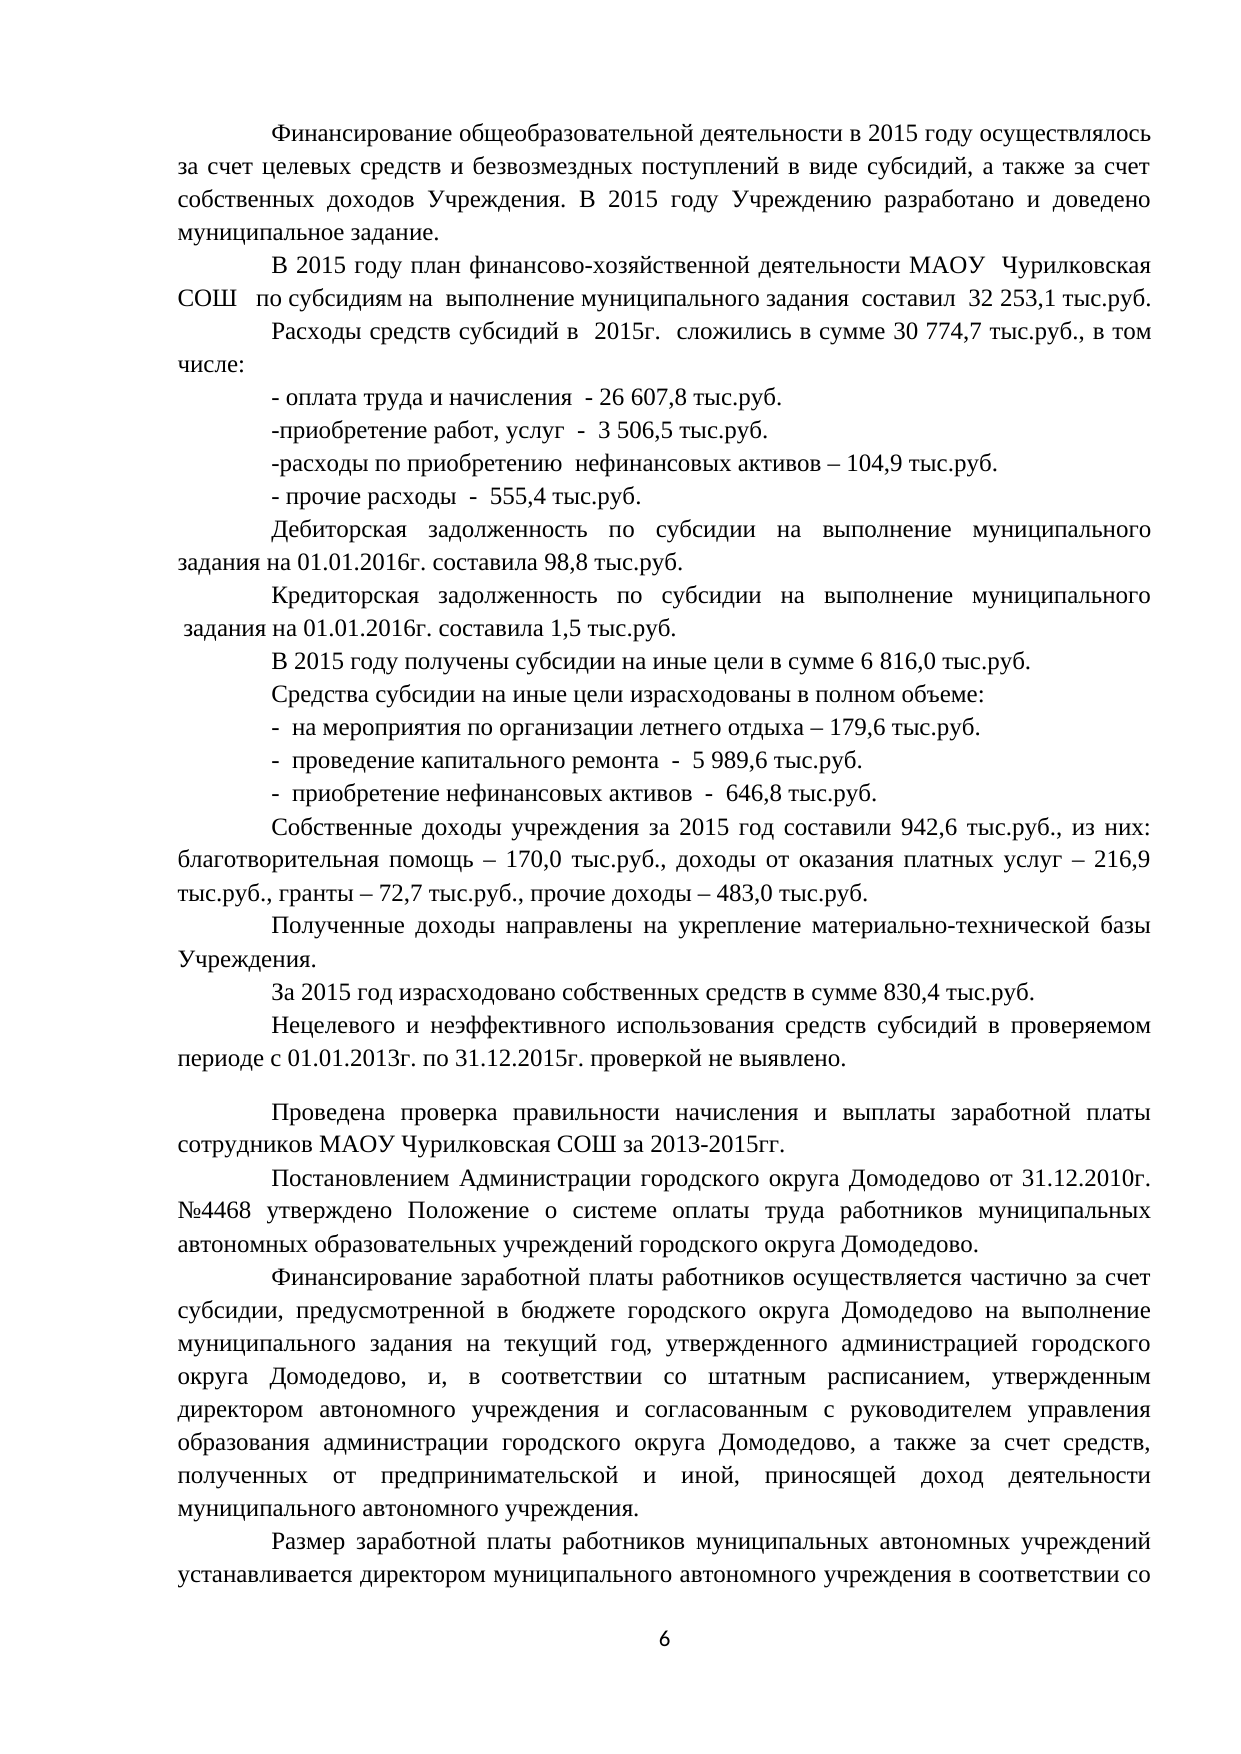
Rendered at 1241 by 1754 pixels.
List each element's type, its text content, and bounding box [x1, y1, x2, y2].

text -приобретение работ, услуг - 3 506,5 тыс.руб. [177, 415, 1152, 444]
text - оплата труда и начисления - 26 607,8 тыс.руб. [177, 382, 1152, 411]
text Дебиторская задолженность по субсидии на выполнение муниципального задания на 01.01.2016г. составила 98,8 тыс.руб. [177, 514, 1152, 576]
text За 2015 год израсходовано собственных средств в сумме 830,4 тыс.руб. [177, 977, 1152, 1005]
text Кредиторская задолженность по субсидии на выполнение муниципального задания на 01.01.2016г. составила 1,5 тыс.руб. [183, 580, 1152, 642]
text Финансирование заработной платы работников осуществляется частично за счет субсидии, предусмотренной в бюджете городского округа Домодедово на выполнение муниципального задания на текущий год, утвержденного администрацией городского округа Домодедово, и, в соответствии со штатным расписанием, утвержденным директором автономного учреждения и согласованным с руководителем управления образования администрации городского округа Домодедово, а также за счет средств, полученных от предпринимательской и иной, приносящей доход деятельности муниципального автономного учреждения. [177, 1262, 1152, 1522]
text -расходы по приобретению нефинансовых активов – 104,9 тыс.руб. [177, 448, 1152, 477]
text - прочие расходы - 555,4 тыс.руб. [177, 481, 1152, 510]
text - на мероприятия по организации летнего отдыха – 179,6 тыс.руб. [177, 712, 1152, 741]
text Собственные доходы учреждения за 2015 год составили 942,6 тыс.руб., из них: благотворительная помощь – 170,0 тыс.руб., доходы от оказания платных услуг – 216,9 тыс.руб., гранты – 72,7 тыс.руб., прочие доходы – 483,0 тыс.руб. [177, 812, 1152, 906]
text Постановлением Администрации городского округа Домодедово от 31.12.2010г. №4468 утверждено Положение о системе оплаты труда работников муниципальных автономных образовательных учреждений городского округа Домодедово. [177, 1163, 1152, 1257]
text Нецелевого и неэффективного использования средств субсидий в проверяемом периоде с 01.01.2013г. по 31.12.2015г. проверкой не выявлено. [177, 1010, 1152, 1071]
text Расходы средств субсидий в 2015г. сложились в сумме 30 774,7 тыс.руб., в том числе: [177, 316, 1152, 378]
text - проведение капитального ремонта - 5 989,6 тыс.руб. [177, 746, 1152, 774]
text - приобретение нефинансовых активов - 646,8 тыс.руб. [177, 778, 1152, 807]
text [177, 1526, 1152, 1588]
text Средства субсидии на иные цели израсходованы в полном объеме: [177, 679, 1152, 708]
text В 2015 году план финансово-хозяйственной деятельности МАОУ Чурилковская СОШ по субсидиям на выполнение муниципального задания составил 32 253,1 тыс.руб. [177, 250, 1152, 312]
text Полученные доходы направлены на укрепление материально-технической базы Учреждения. [177, 911, 1152, 972]
text В 2015 году получены субсидии на иные цели в сумме 6 816,0 тыс.руб. [177, 646, 1152, 675]
text Проведена проверка правильности начисления и выплаты заработной платы сотрудников МАОУ Чурилковская СОШ за 2013-2015гг. [177, 1097, 1152, 1158]
text Финансирование общеобразовательной деятельности в 2015 году осуществлялось за счет целевых средств и безвозмездных поступлений в виде субсидий, а также за счет собственных доходов Учреждения. В 2015 году Учреждению разработано и доведено муниципальное задание. [177, 118, 1152, 246]
